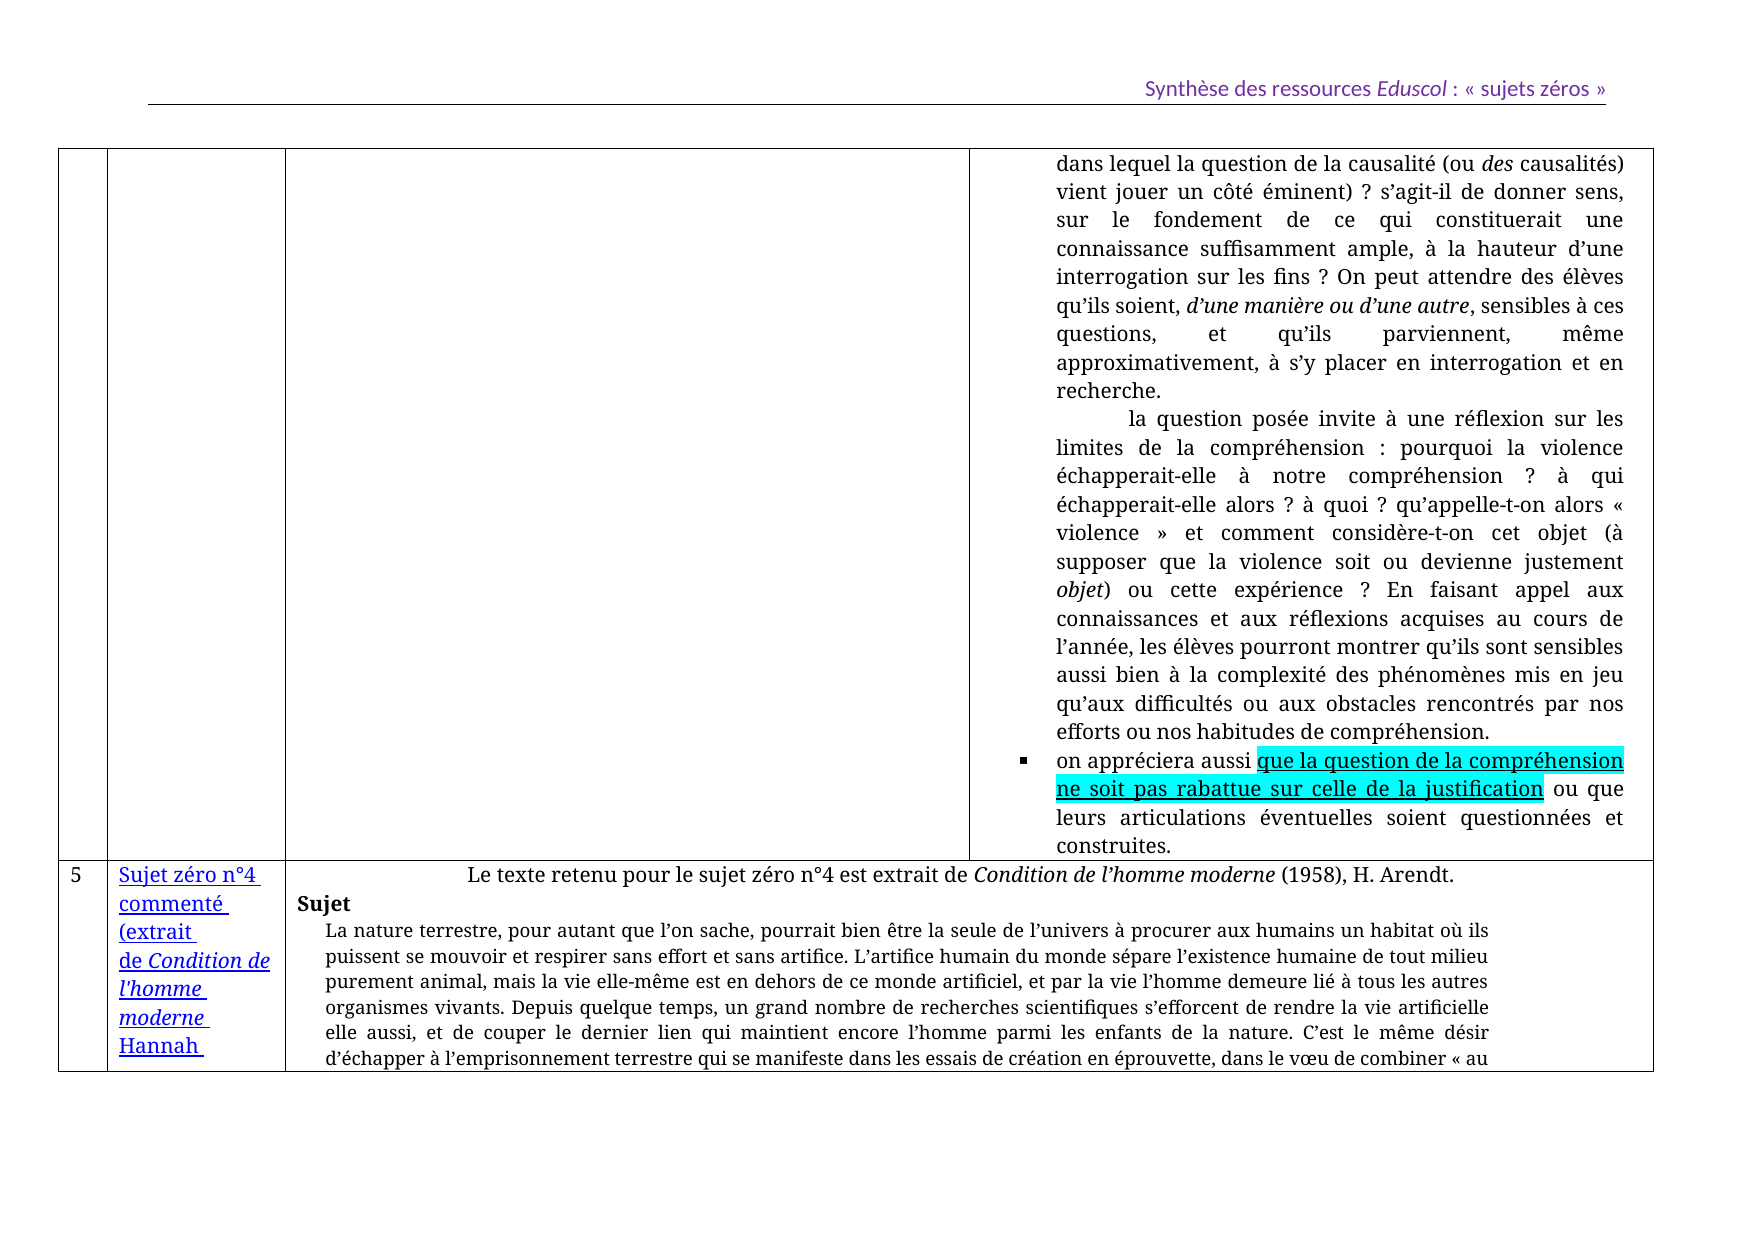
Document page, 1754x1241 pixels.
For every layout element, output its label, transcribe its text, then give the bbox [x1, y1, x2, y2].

table_cell 5 [59, 861, 107, 1071]
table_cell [286, 861, 1653, 1071]
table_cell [108, 861, 285, 1071]
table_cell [970, 149, 1653, 859]
table_cell [59, 149, 107, 859]
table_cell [286, 149, 969, 859]
